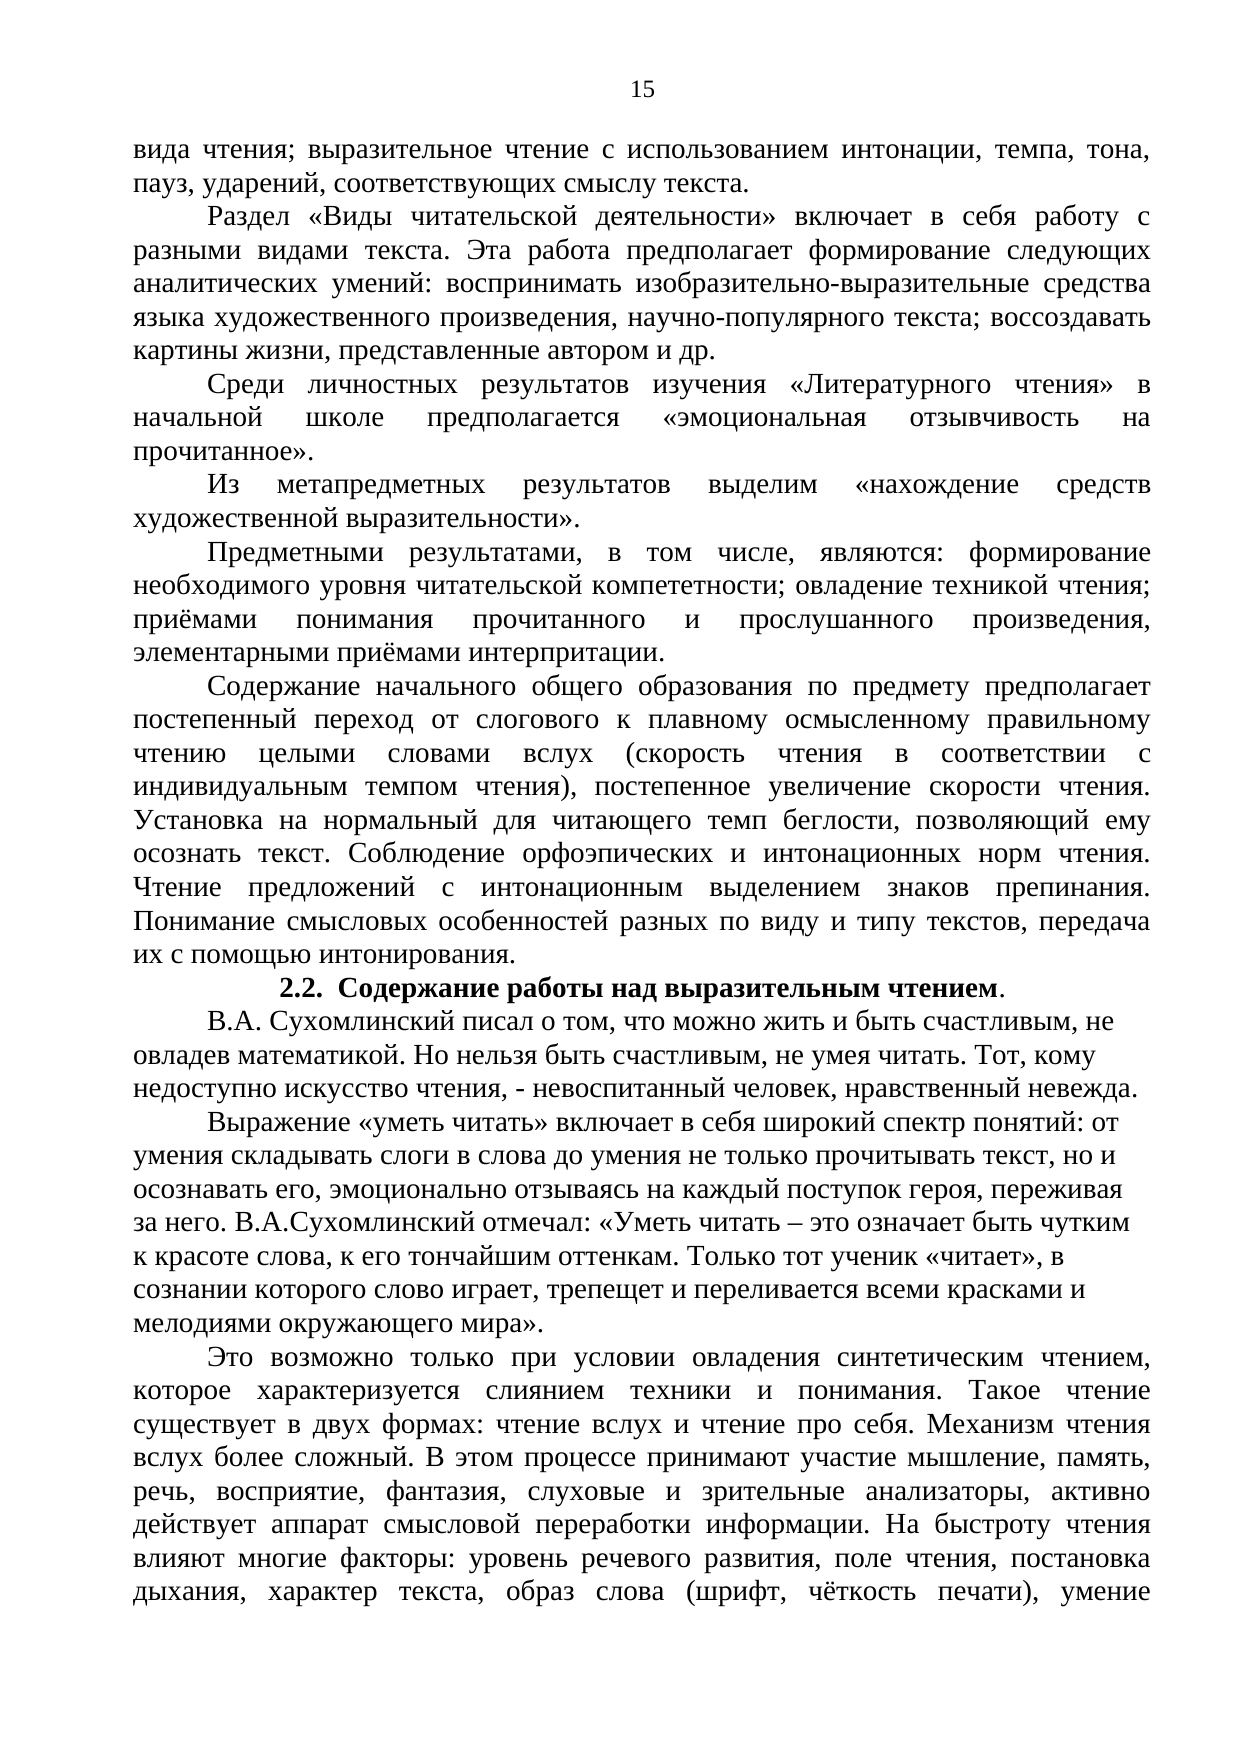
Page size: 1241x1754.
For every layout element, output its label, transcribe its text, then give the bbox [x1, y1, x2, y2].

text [133, 131, 1152, 198]
text Содержание начального общего образования по предмету предполагает постепенный переход от слогового к плавному осмысленному правильному чтению целыми словами вслух (скорость чтения в соответствии с индивидуальным темпом чтения), постепенное увеличение скорости чтения. Установка на нормальный для читающего темп беглости, позволяющий ему осознать текст. Соблюдение орфоэпических и интонационных норм чтения. Чтение предложений с интонационным выделением знаков препинания. Понимание смысловых особенностей разных по виду и типу текстов, передача их с помощью интонирования. [133, 668, 1152, 970]
text В.А. Сухомлинский писал о том, что можно жить и быть счастливым, не овладев математикой. Но нельзя быть счастливым, не умея читать. Тот, кому недоступно искусство чтения, - невоспитанный человек, нравственный невежда. [133, 1003, 1152, 1104]
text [133, 1339, 1152, 1607]
text Выражение «уметь читать» включает в себя широкий спектр понятий: от умения складывать слоги в слова до умения не только прочитывать текст, но и осознавать его, эмоционально отзываясь на каждый поступок героя, переживая за него. В.А.Сухомлинский отмечал: «Уметь читать – это означает быть чутким к красоте слова, к его тончайшим оттенкам. Только тот ученик «читает», в сознании которого слово играет, трепещет и переливается всеми красками и мелодиями окружающего мира». [133, 1104, 1152, 1339]
text Раздел «Виды читательской деятельности» включает в себя работу с разными видами текста. Эта работа предполагает формирование следующих аналитических умений: воспринимать изобразительно-выразительные средства языка художественного произведения, научно-популярного текста; воссоздавать картины жизни, представленные автором и др. [133, 198, 1152, 366]
text 2.2. Содержание работы над выразительным чтением. [133, 970, 1152, 1003]
text Среди личностных результатов изучения «Литературного чтения» в начальной школе предполагается «эмоциональная отзывчивость на прочитанное». [133, 366, 1152, 467]
text Из метапредметных результатов выделим «нахождение средств художественной выразительности». [133, 467, 1152, 534]
text Предметными результатами, в том числе, являются: формирование необходимого уровня читательской компететности; овладение техникой чтения; приёмами понимания прочитанного и прослушанного произведения, элементарными приёмами интерпритации. [133, 534, 1152, 668]
